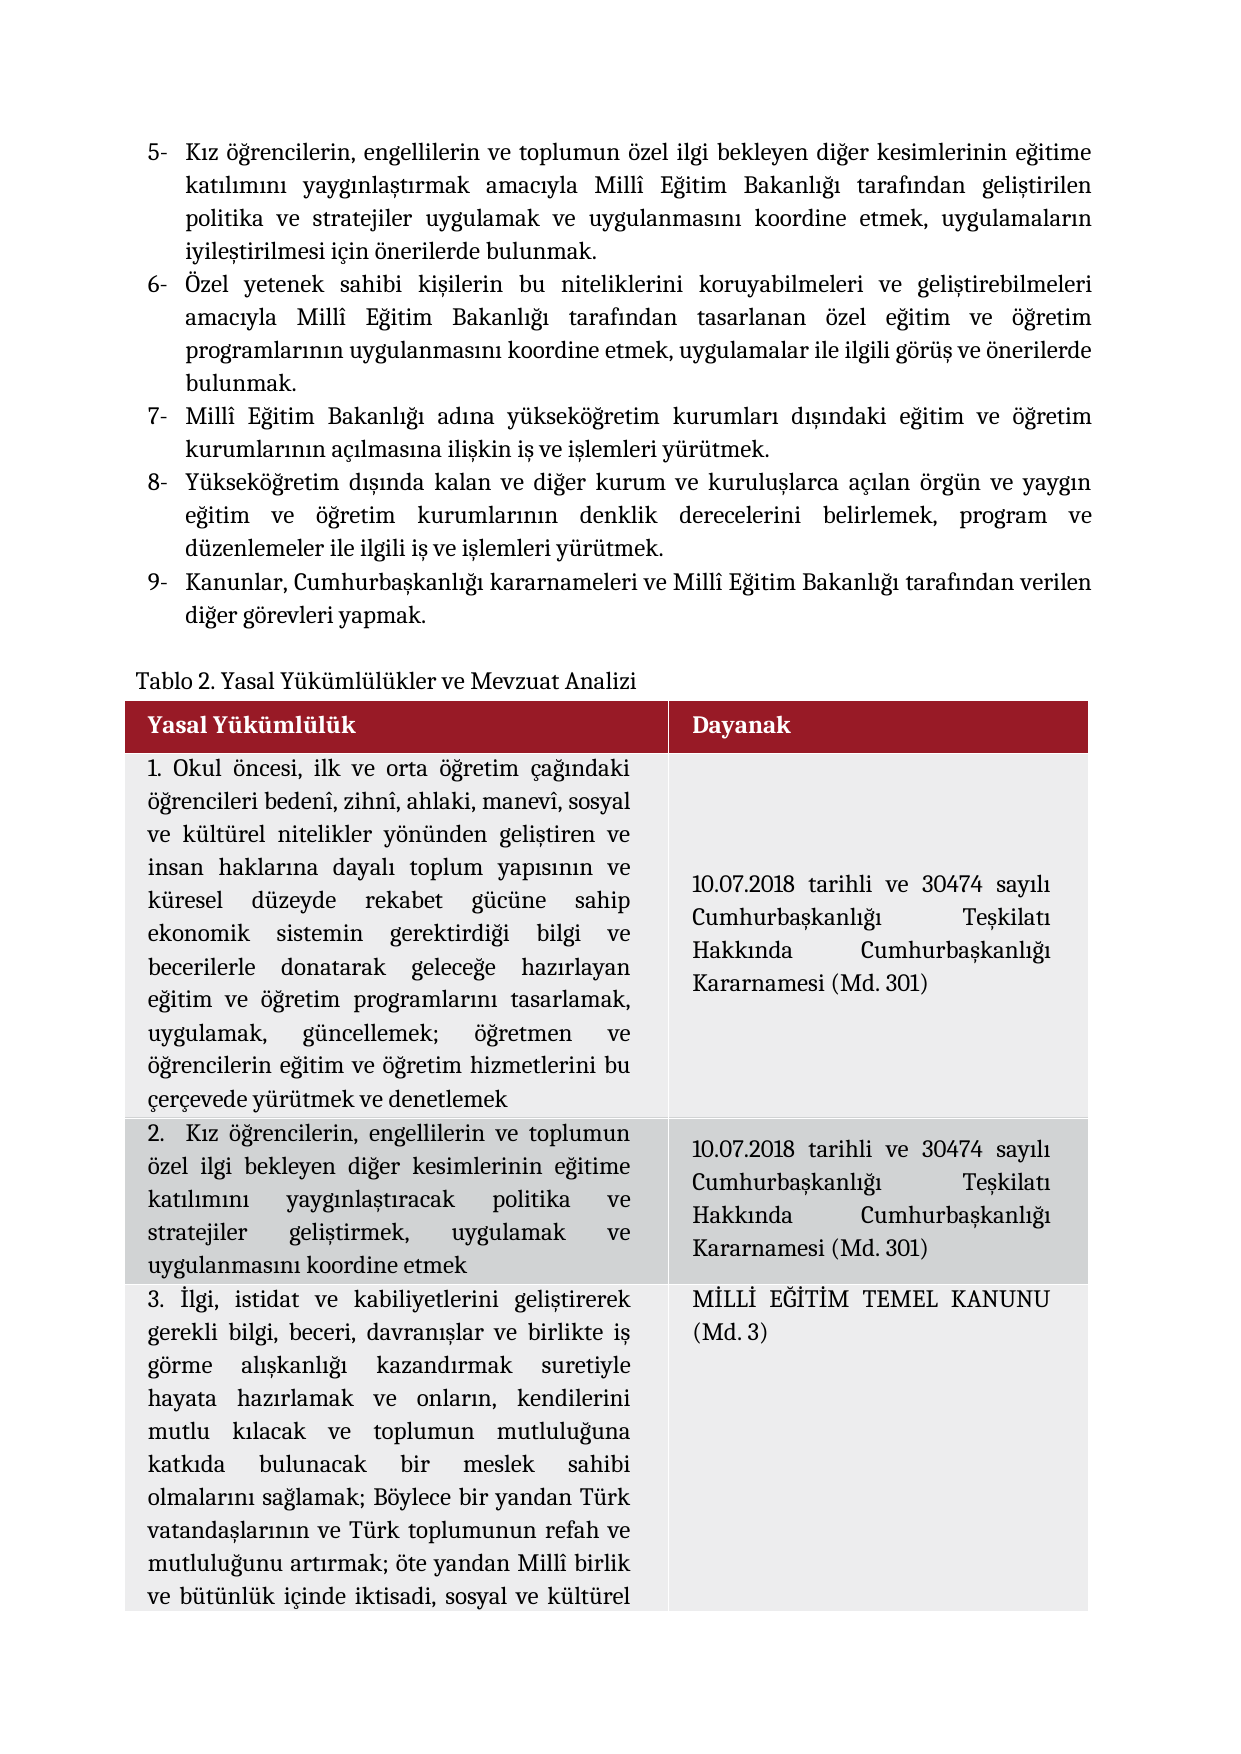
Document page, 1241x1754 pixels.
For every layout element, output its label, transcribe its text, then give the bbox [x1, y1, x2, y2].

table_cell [125, 1285, 668, 1611]
text Tablo 2. Yasal Yükümlülükler ve Mevzuat Analizi [135, 667, 1093, 696]
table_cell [669, 1285, 1088, 1611]
list Kanunlar, Cumhurbaşkanlığı kararnameleri ve Millî Eğitim Bakanlığı tarafından verilen diğer görevleri yapmak. [148, 568, 1093, 629]
list Özel yetenek sahibi kişilerin bu niteliklerini koruyabilmeleri ve geliştirebilmeleri amacıyla Millî Eğitim Bakanlığı tarafından tasarlanan özel eğitim ve öğretim programlarının uygulanmasını koordine etmek, uygulamalar ile ilgili görüş ve önerilerde bulunmak. [148, 270, 1093, 398]
table_cell 10.07.2018 tarihli ve 30474 sayılı Cumhurbaşkanlığı Teşkilatı Hakkında Cumhurbaşkanlığı Kararnamesi (Md. 301) [669, 754, 1088, 1117]
table_cell 2. Kız öğrencilerin, engellilerin ve toplumun özel ilgi bekleyen diğer kesimlerinin eğitime katılımını yaygınlaştıracak politika ve stratejiler geliştirmek, uygulamak ve uygulanmasını koordine etmek [125, 1119, 668, 1284]
list Kız öğrencilerin, engellilerin ve toplumun özel ilgi bekleyen diğer kesimlerinin eğitime katılımını yaygınlaştırmak amacıyla Millî Eğitim Bakanlığı tarafından geliştirilen politika ve stratejiler uygulamak ve uygulanmasını koordine etmek, uygulamaların iyileştirilmesi için önerilerde bulunmak. [148, 137, 1093, 265]
table_cell 10.07.2018 tarihli ve 30474 sayılı Cumhurbaşkanlığı Teşkilatı Hakkında Cumhurbaşkanlığı Kararnamesi (Md. 301) [669, 1119, 1088, 1284]
table_header Dayanak [669, 701, 1088, 753]
table_header Yasal Yükümlülük [125, 701, 668, 753]
table_cell 1. Okul öncesi, ilk ve orta öğretim çağındaki öğrencileri bedenî, zihnî, ahlaki, manevî, sosyal ve kültürel nitelikler yönünden geliştiren ve insan haklarına dayalı toplum yapısının ve küresel düzeyde rekabet gücüne sahip ekonomik sistemin gerektirdiği bilgi ve becerilerle donatarak geleceğe hazırlayan eğitim ve öğretim programlarını tasarlamak, uygulamak, güncellemek; öğretmen ve öğrencilerin eğitim ve öğretim hizmetlerini bu çerçevede yürütmek ve denetlemek [125, 754, 668, 1117]
list Yükseköğretim dışında kalan ve diğer kurum ve kuruluşlarca açılan örgün ve yaygın eğitim ve öğretim kurumlarının denklik derecelerini belirlemek, program ve düzenlemeler ile ilgili iş ve işlemleri yürütmek. [148, 468, 1093, 563]
list Millî Eğitim Bakanlığı adına yükseköğretim kurumları dışındaki eğitim ve öğretim kurumlarının açılmasına ilişkin iş ve işlemleri yürütmek. [148, 402, 1093, 464]
